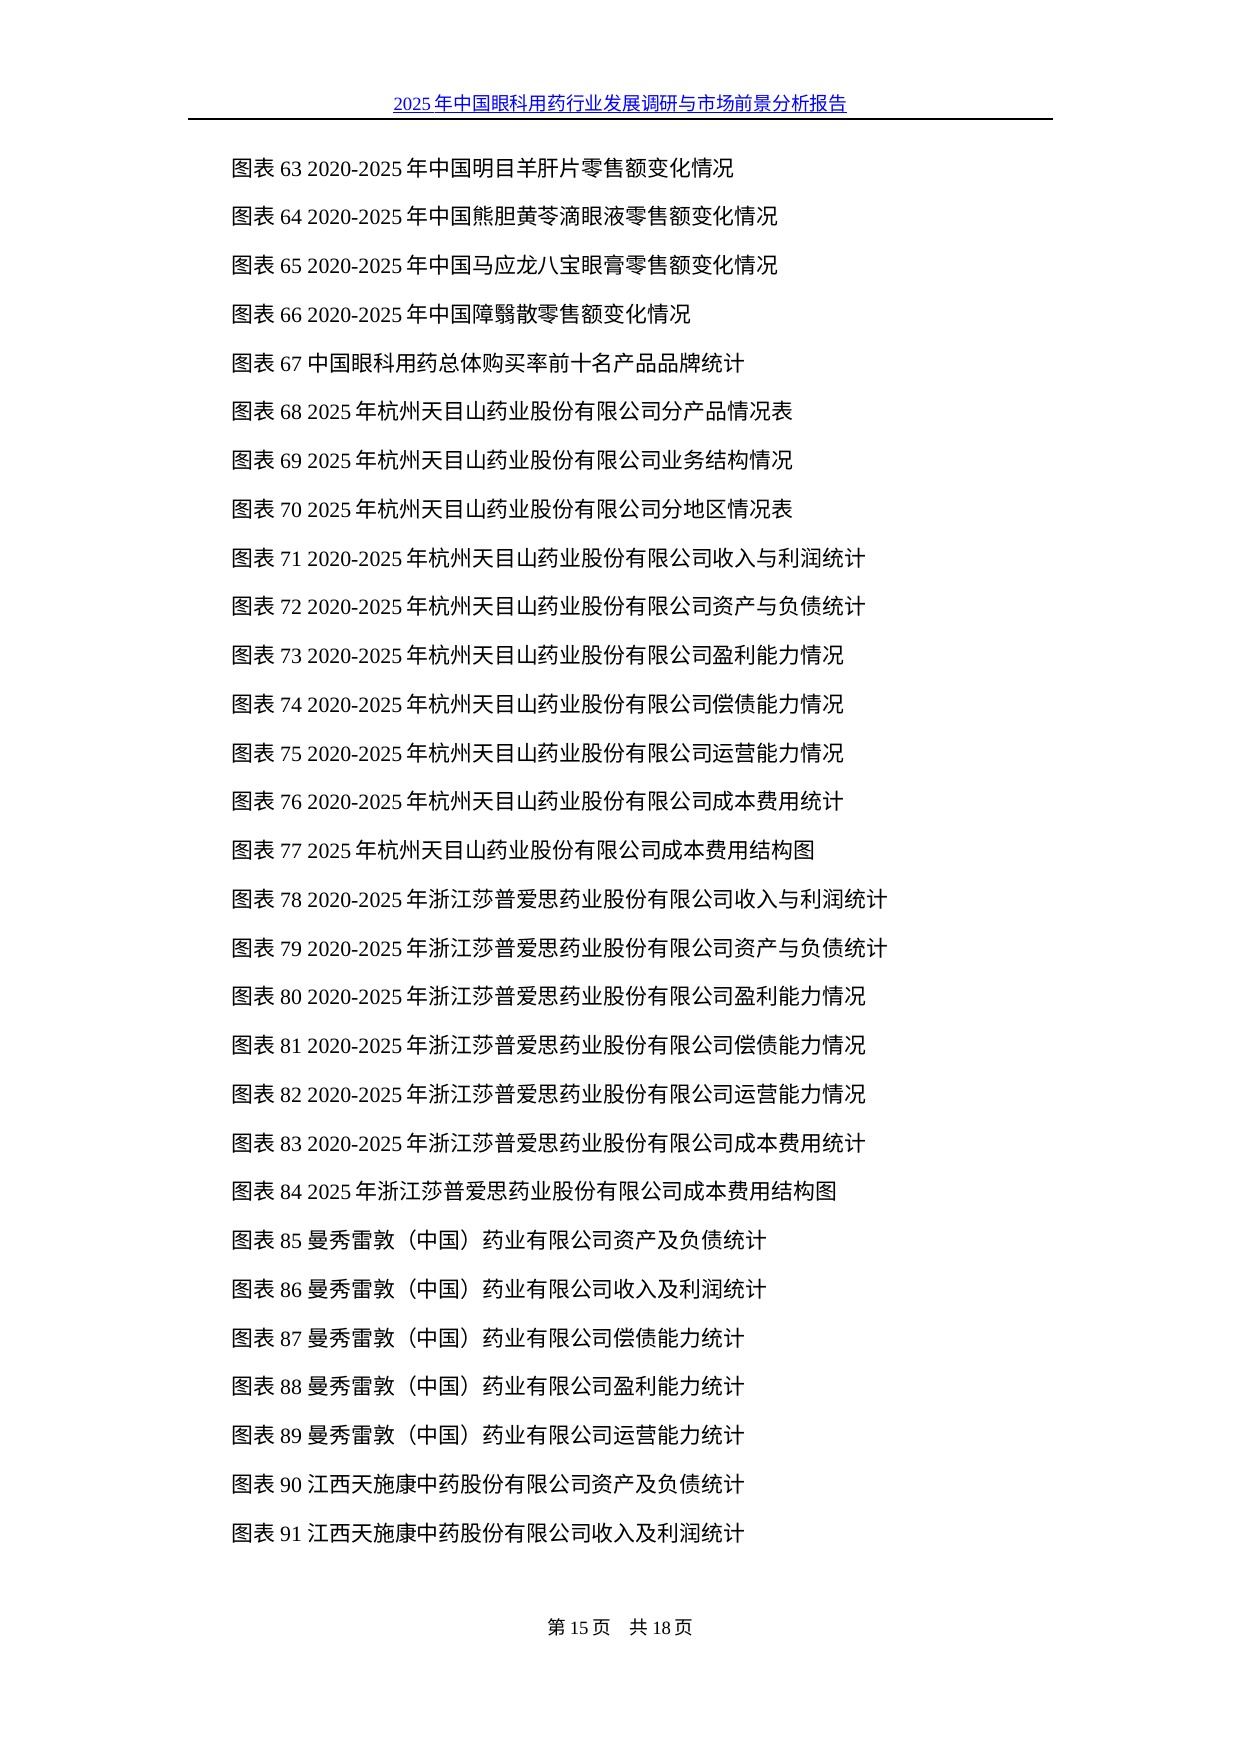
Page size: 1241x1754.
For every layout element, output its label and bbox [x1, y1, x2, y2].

text [187, 150, 1053, 1548]
